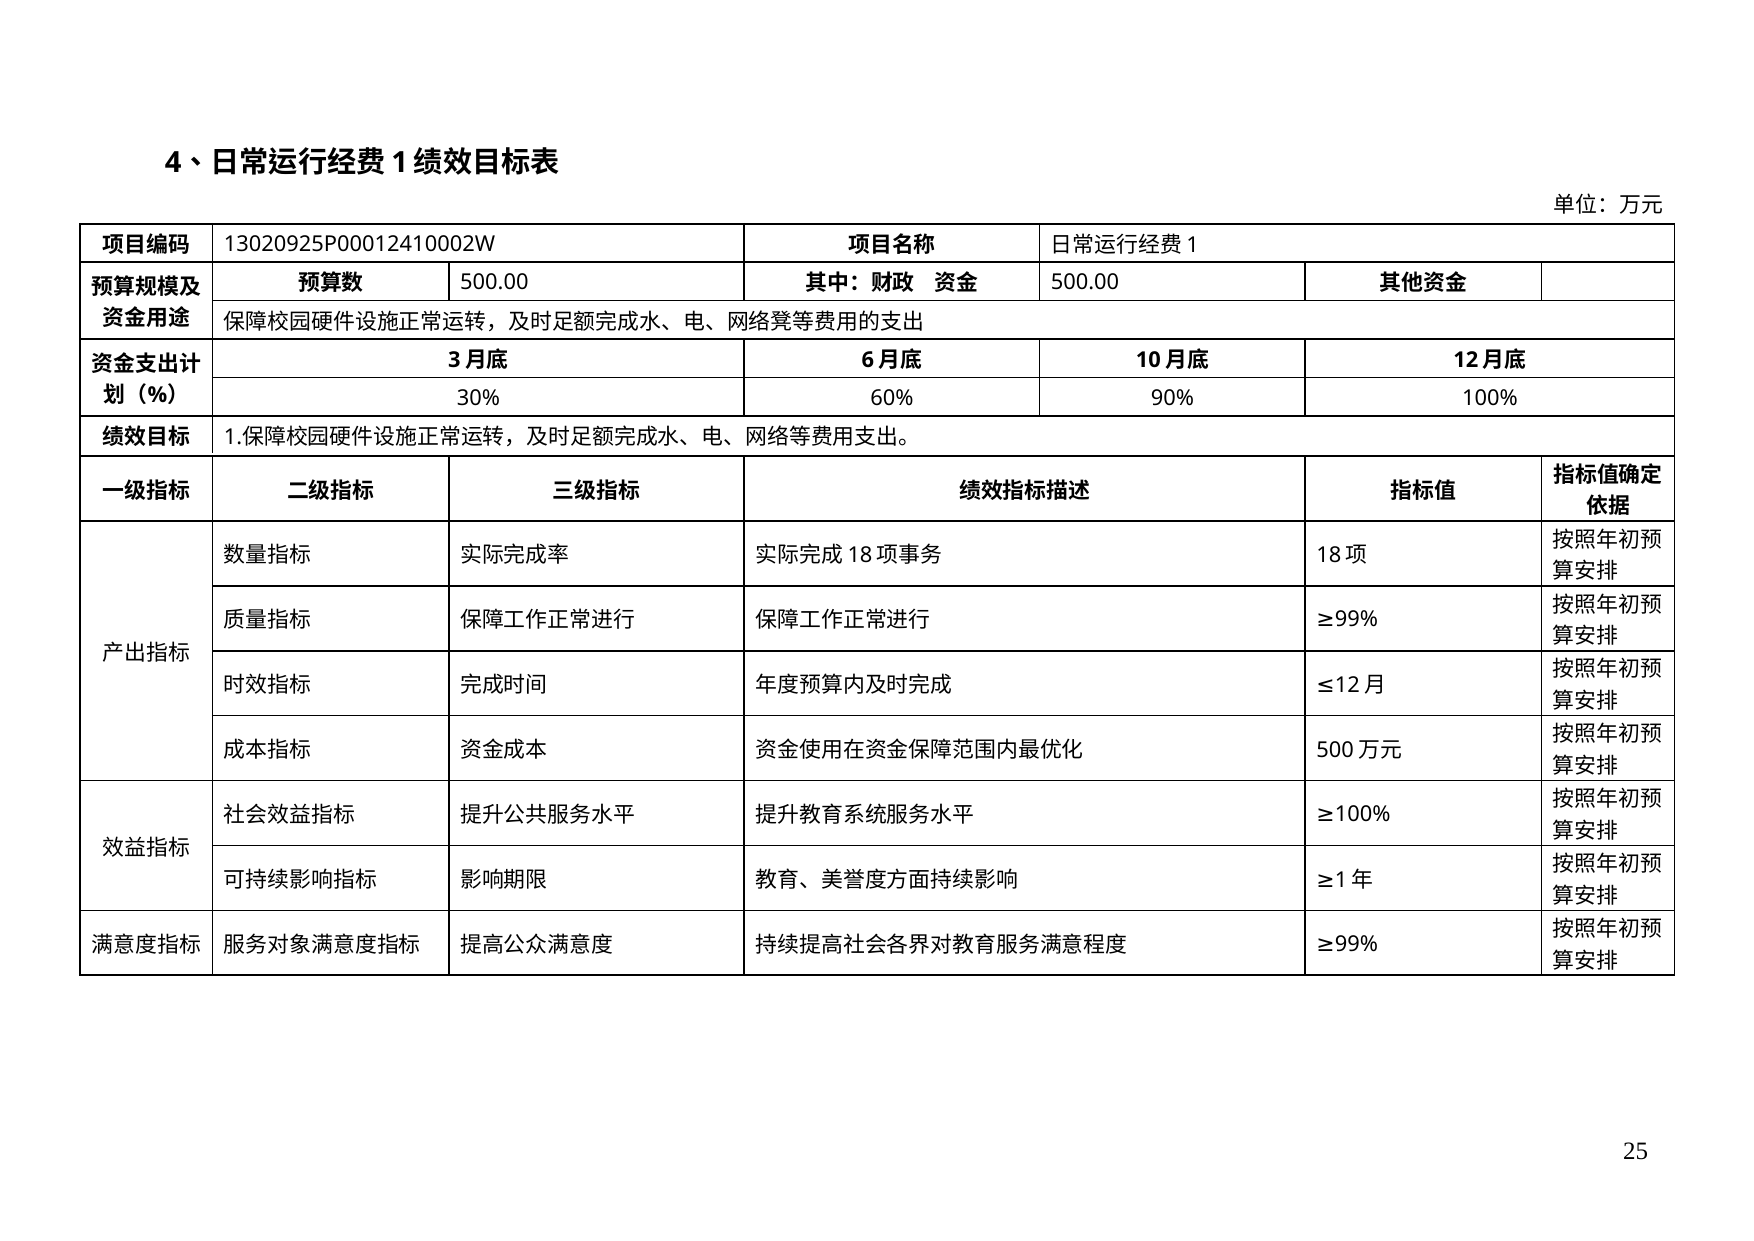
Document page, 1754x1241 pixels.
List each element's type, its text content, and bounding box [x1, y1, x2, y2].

table_cell 提升公共服务水平 [450, 781, 743, 844]
table_cell 项目编码 [81, 225, 212, 261]
table_cell 实际完成18项事务 [745, 522, 1304, 585]
table_cell 3月底 [213, 340, 743, 377]
table_cell ≥99% [1306, 587, 1541, 650]
table_cell 按照年初预算安排 [1542, 587, 1674, 650]
table_cell 提升教育系统服务水平 [745, 781, 1304, 844]
table_cell 13020925P00012410002W [213, 225, 743, 261]
table_cell 年度预算内及时完成 [745, 652, 1304, 715]
table_cell 按照年初预算安排 [1542, 522, 1674, 585]
table_cell 资金支出计划（%） [81, 340, 212, 415]
table_cell 可持续影响指标 [213, 846, 448, 909]
table_cell 500.00 [450, 263, 743, 300]
table_cell 90% [1040, 378, 1304, 415]
table_cell 数量指标 [213, 522, 448, 585]
table_header 指标值 [1306, 457, 1541, 520]
table_cell ≥100% [1306, 781, 1541, 844]
table_cell 实际完成率 [450, 522, 743, 585]
table_cell 完成时间 [450, 652, 743, 715]
table_cell 满意度指标 [81, 911, 212, 974]
table_cell 按照年初预算安排 [1542, 846, 1674, 909]
table_header 一级指标 [81, 457, 212, 520]
table_header 指标值确定依据 [1542, 457, 1674, 520]
table_cell 其他资金 [1306, 263, 1541, 300]
table_cell 预算数 [213, 263, 448, 300]
table_cell 效益指标 [81, 781, 212, 909]
table_cell 成本指标 [213, 716, 448, 780]
table_cell 按照年初预算安排 [1542, 911, 1674, 974]
table_cell 30% [213, 378, 743, 415]
table_cell 教育、美誉度方面持续影响 [745, 846, 1304, 909]
table_cell 影响期限 [450, 846, 743, 909]
table_cell 项目名称 [745, 225, 1039, 261]
table_cell 持续提高社会各界对教育服务满意程度 [745, 911, 1304, 974]
table_cell 资金使用在资金保障范围内最优化 [745, 716, 1304, 780]
table_cell 日常运行经费1 [1040, 225, 1674, 261]
table_cell 绩效目标 [81, 417, 212, 453]
table_cell 10月底 [1040, 340, 1304, 377]
table_cell 按照年初预算安排 [1542, 716, 1674, 780]
table_cell 保障工作正常进行 [450, 587, 743, 650]
table_cell 社会效益指标 [213, 781, 448, 844]
table_cell 保障工作正常进行 [745, 587, 1304, 650]
table_cell [1542, 263, 1674, 300]
table_cell 1.保障校园硬件设施正常运转，及时足额完成水、电、网络等费用支出。 [213, 417, 1674, 453]
table_cell ≥99% [1306, 911, 1541, 974]
table_cell 保障校园硬件设施正常运转，及时足额完成水、电、网络凳等费用的支出 [213, 301, 1674, 338]
table_cell 其中：财政 资金 [745, 263, 1039, 300]
table_header 绩效指标描述 [745, 457, 1304, 520]
table_header 三级指标 [450, 457, 743, 520]
table_cell 按照年初预算安排 [1542, 781, 1674, 844]
text 4、日常运行经费1绩效目标表 [106, 142, 1648, 181]
table_cell 产出指标 [81, 522, 212, 780]
table_cell 预算规模及资金用途 [81, 263, 212, 338]
table_cell 60% [745, 378, 1039, 415]
table_cell 提高公众满意度 [450, 911, 743, 974]
table_cell 12月底 [1306, 340, 1674, 377]
table_cell 500.00 [1040, 263, 1304, 300]
table_cell 500万元 [1306, 716, 1541, 780]
table_cell 18项 [1306, 522, 1541, 585]
table_header 二级指标 [213, 457, 448, 520]
table_header 单位：万元 [81, 183, 1674, 223]
table_cell 6月底 [745, 340, 1039, 377]
table_cell ≥1年 [1306, 846, 1541, 909]
table_cell 时效指标 [213, 652, 448, 715]
table_cell 质量指标 [213, 587, 448, 650]
table_cell 按照年初预算安排 [1542, 652, 1674, 715]
table_cell 服务对象满意度指标 [213, 911, 448, 974]
table_cell ≤12月 [1306, 652, 1541, 715]
table_cell 100% [1306, 378, 1674, 415]
table_cell 资金成本 [450, 716, 743, 780]
